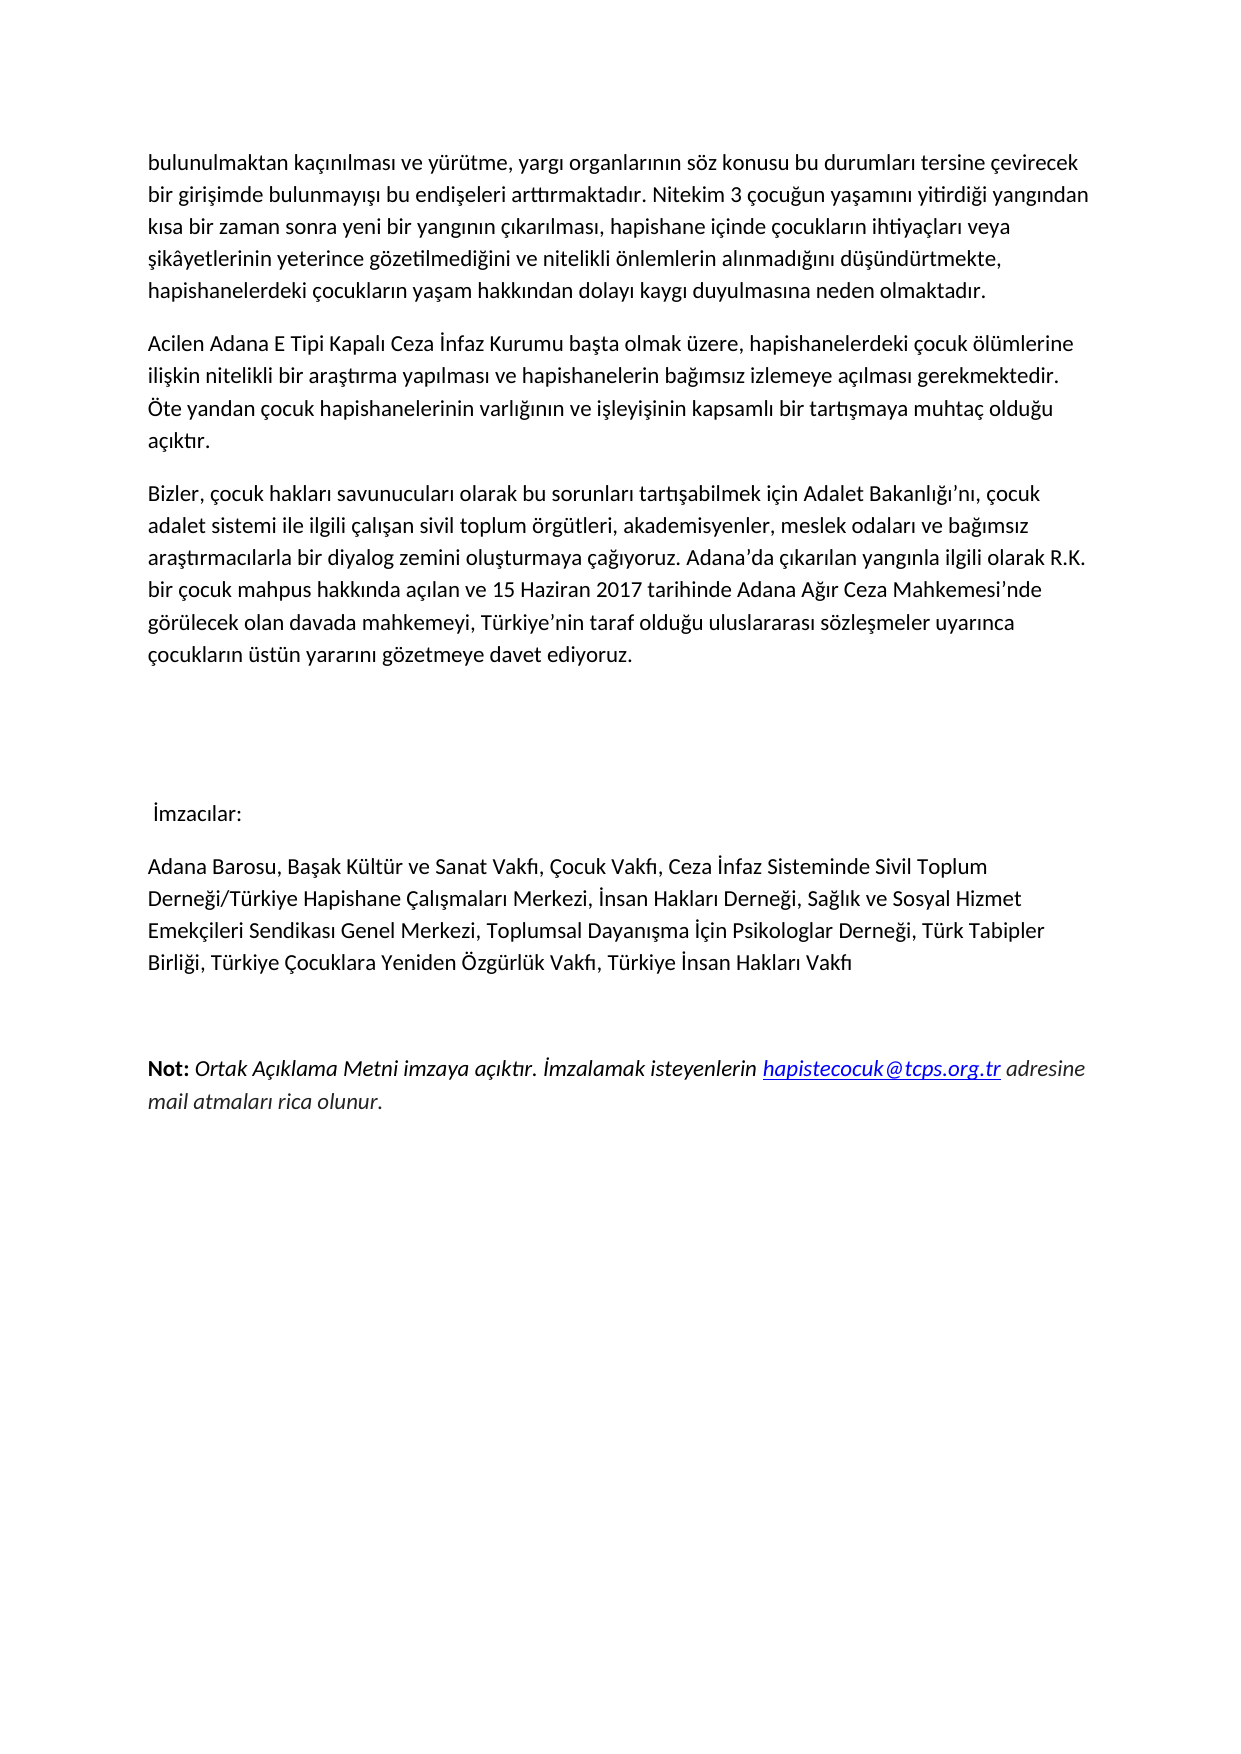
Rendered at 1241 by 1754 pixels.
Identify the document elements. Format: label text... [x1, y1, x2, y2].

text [148, 148, 1093, 304]
text Acilen Adana E Tipi Kapalı Ceza İnfaz Kurumu başta olmak üzere, hapishanelerdeki çocuk ölümlerine ilişkin nitelikli bir araştırma yapılması ve hapishanelerin bağımsız izlemeye açılması gerekmektedir. Öte yandan çocuk hapishanelerinin varlığının ve işleyişinin kapsamlı bir tartışmaya muhtaç olduğu açıktır. [148, 329, 1093, 454]
text İmzacılar: [148, 799, 1093, 827]
text Not: Ortak Açıklama Metni imzaya açıktır. İmzalamak isteyenlerin hapistecocuk@tcps.org.tr adresine mail atmaları rica olunur. [148, 1054, 1093, 1115]
text Bizler, çocuk hakları savunucuları olarak bu sorunları tartışabilmek için Adalet Bakanlığı’nı, çocuk adalet sistemi ile ilgili çalışan sivil toplum örgütleri, akademisyenler, meslek odaları ve bağımsız araştırmacılarla bir diyalog zemini oluşturmaya çağıyoruz. Adana’da çıkarılan yangınla ilgili olarak R.K. bir çocuk mahpus hakkında açılan ve 15 Haziran 2017 tarihinde Adana Ağır Ceza Mahkemesi’nde görülecek olan davada mahkemeyi, Türkiye’nin taraf olduğu uluslararası sözleşmeler uyarınca çocukların üstün yararını gözetmeye davet ediyoruz. [148, 479, 1093, 668]
text Adana Barosu, Başak Kültür ve Sanat Vakfı, Çocuk Vakfı, Ceza İnfaz Sisteminde Sivil Toplum Derneği/Türkiye Hapishane Çalışmaları Merkezi, İnsan Hakları Derneği, Sağlık ve Sosyal Hizmet Emekçileri Sendikası Genel Merkezi, Toplumsal Dayanışma İçin Psikologlar Derneği, Türk Tabipler Birliği, Türkiye Çocuklara Yeniden Özgürlük Vakfı, Türkiye İnsan Hakları Vakfı [148, 852, 1093, 977]
